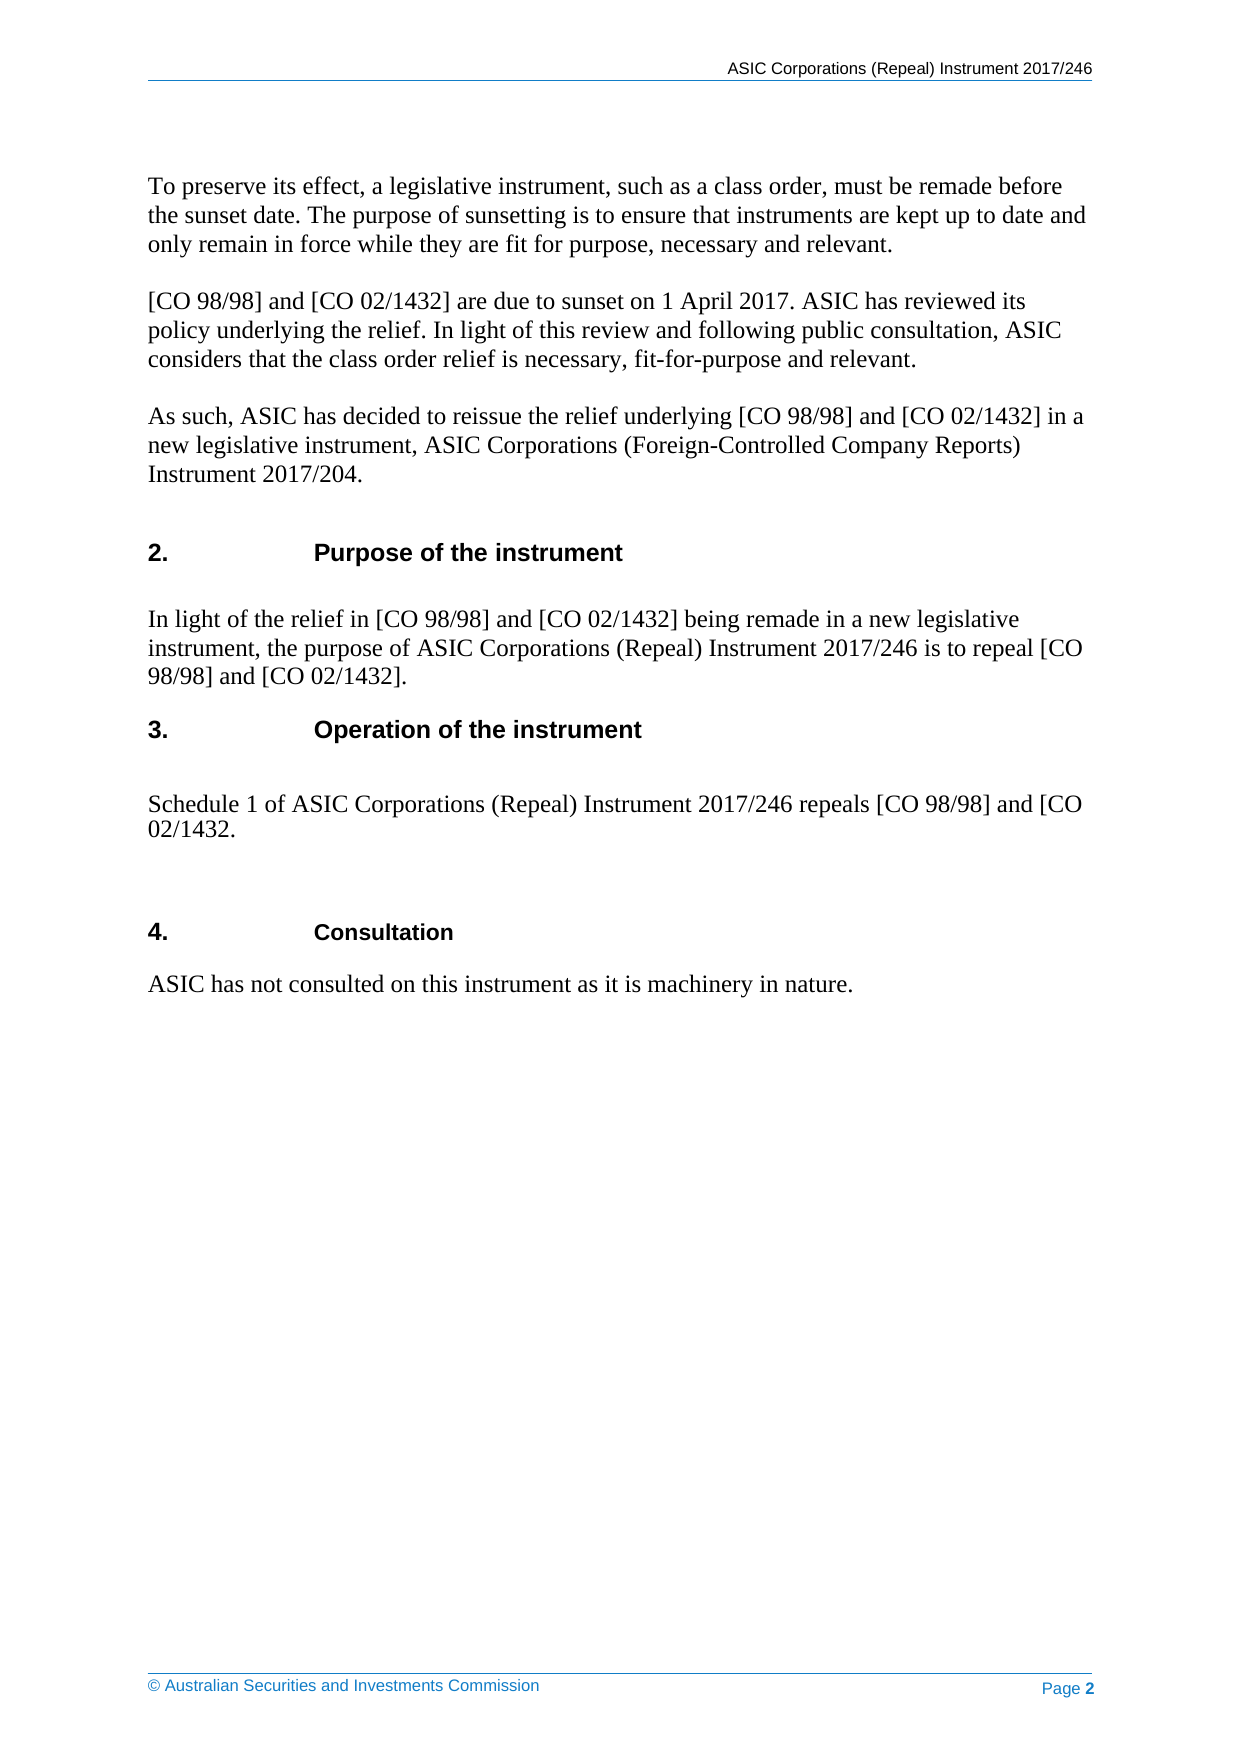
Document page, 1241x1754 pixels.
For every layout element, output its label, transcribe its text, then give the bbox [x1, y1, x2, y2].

text ASIC has not consulted on this instrument as it is machinery in nature. [148, 967, 1092, 998]
subtitle Consultation [148, 917, 1092, 946]
text [CO 98/98] and [CO 02/1432] are due to sunset on 1 April 2017. ASIC has reviewed its policy underlying the relief. In light of this review and following public consultation, ASIC considers that the class order relief is necessary, fit-for-purpose and relevant. [148, 286, 1092, 372]
text In light of the relief in [CO 98/98] and [CO 02/1432] being remade in a new legislative instrument, the purpose of ASIC Corporations (Repeal) Instrument 2017/246 is to repeal [CO 98/98] and [CO 02/1432]. [148, 604, 1092, 690]
text To preserve its effect, a legislative instrument, such as a class order, must be remade before the sunset date. The purpose of sunsetting is to ensure that instruments are kept up to date and only remain in force while they are fit for purpose, necessary and relevant. [148, 171, 1092, 257]
subtitle Operation of the instrument [148, 715, 1092, 744]
subtitle Purpose of the instrument [148, 537, 1092, 566]
text As such, ASIC has decided to reissue the relief underlying [CO 98/98] and [CO 02/1432] in a new legislative instrument, ASIC Corporations (Foreign-Controlled Company Reports) Instrument 2017/204. [148, 401, 1092, 487]
text Schedule 1 of ASIC Corporations (Repeal) Instrument 2017/246 repeals [CO 98/98] and [CO 02/1432. [148, 792, 1092, 842]
